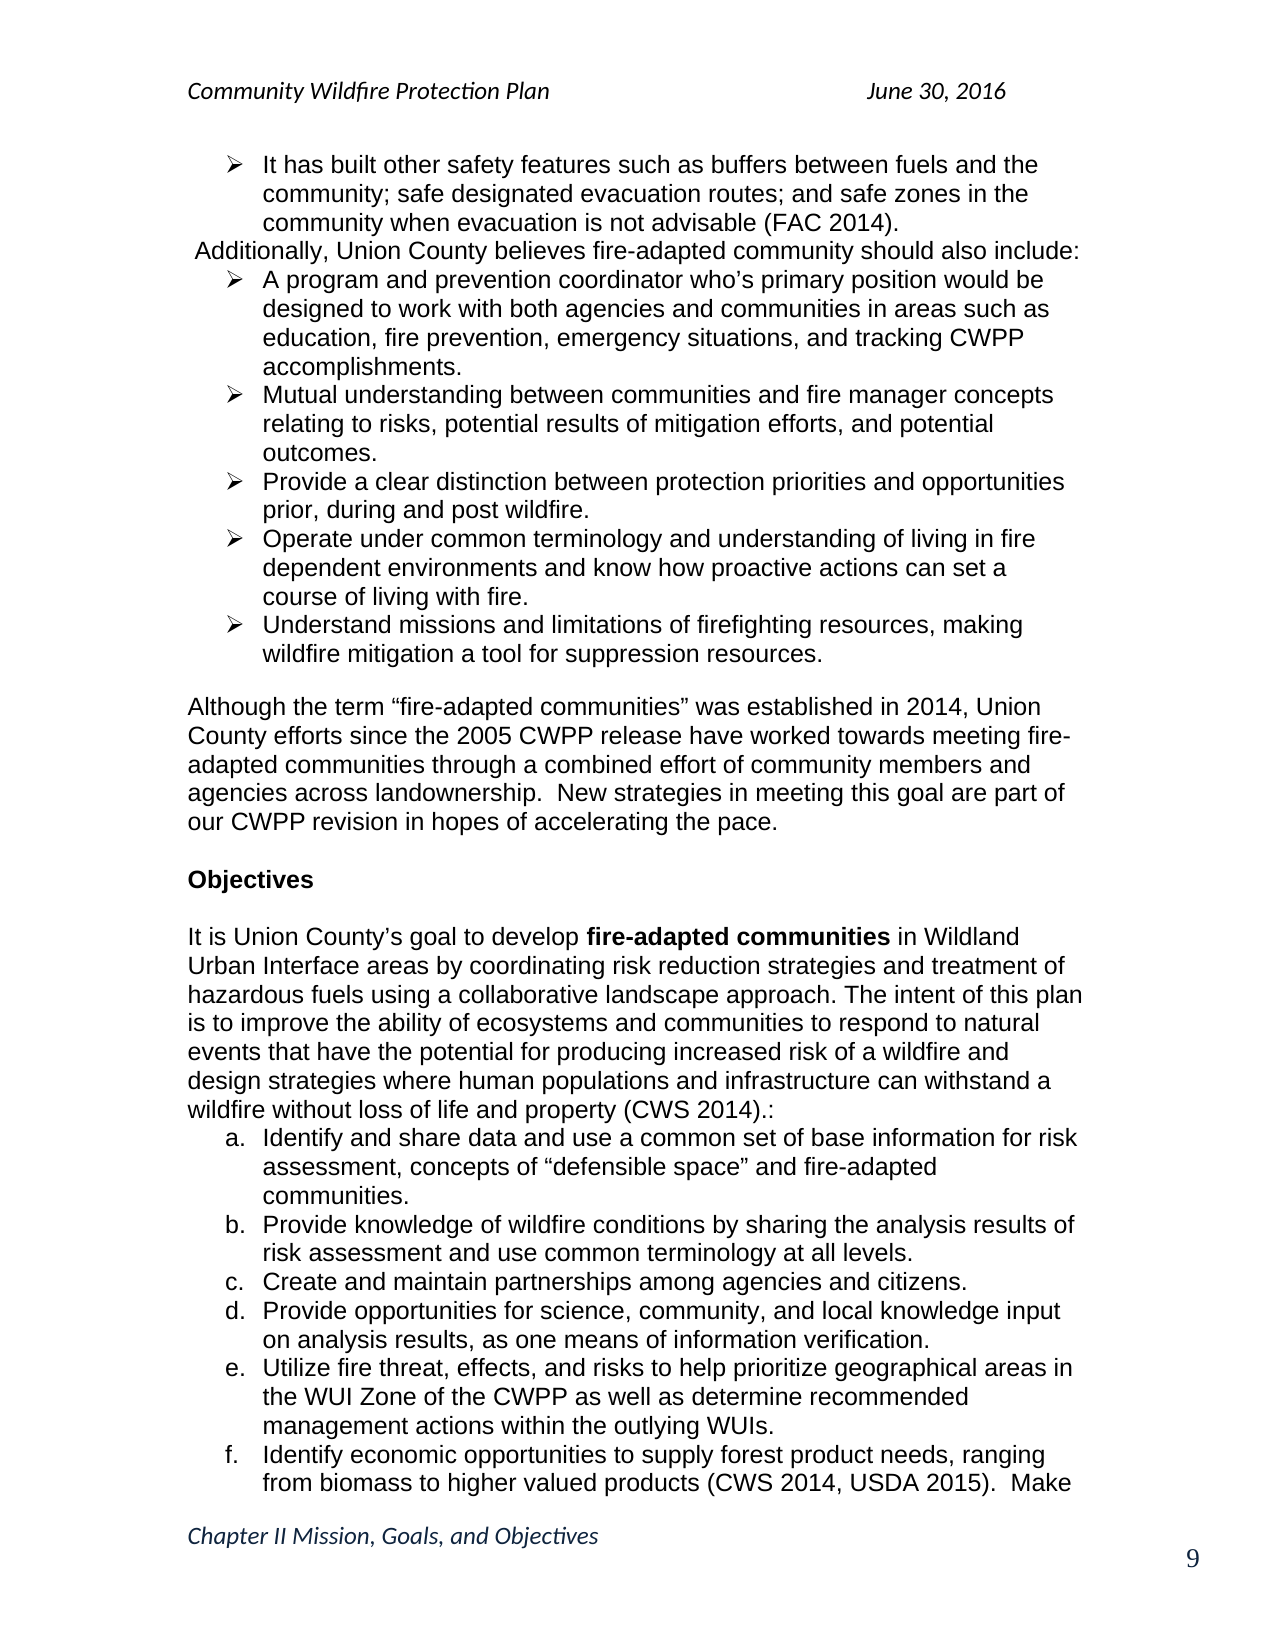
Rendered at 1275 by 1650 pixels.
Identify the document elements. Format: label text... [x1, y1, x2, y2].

list Provide opportunities for science, community, and local knowledge input on analysis results, as one means of information verification. [225, 1296, 1087, 1353]
list Understand missions and limitations of firefighting resources, making wildfire mitigation a tool for suppression resources. [225, 611, 1087, 668]
text Objectives [187, 865, 1087, 893]
list Mutual understanding between communities and fire manager concepts relating to risks, potential results of mitigation efforts, and potential outcomes. [225, 380, 1087, 467]
list Identify and share data and use a common set of base information for risk assessment, concepts of “defensible space” and fire-adapted communities. [225, 1123, 1087, 1210]
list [225, 1440, 1087, 1497]
list Provide a clear distinction between protection priorities and opportunities prior, during and post wildfire. [225, 467, 1087, 524]
text It is Union County’s goal to develop fire-adapted communities in Wildland Urban Interface areas by coordinating risk reduction strategies and treatment of hazardous fuels using a collaborative landscape approach. The intent of this plan is to improve the ability of ecosystems and communities to respond to natural events that have the potential for producing increased risk of a wildfire and design strategies where human populations and infrastructure can withstand a wildfire without loss of life and property (CWS 2014).: [187, 922, 1087, 1123]
text Additionally, Union County believes fire-adapted community should also include: [187, 236, 1087, 265]
list It has built other safety features such as buffers between fuels and the community; safe designated evacuation routes; and safe zones in the community when evacuation is not advisable (FAC 2014). [225, 150, 1087, 236]
list A program and prevention coordinator who’s primary position would be designed to work with both agencies and communities in areas such as education, fire prevention, emergency situations, and tracking CWPP accomplishments. [225, 265, 1087, 380]
list Operate under common terminology and understanding of living in fire dependent environments and know how proactive actions can set a course of living with fire. [225, 524, 1087, 611]
list Create and maintain partnerships among agencies and citizens. [225, 1267, 1087, 1296]
list Provide knowledge of wildfire conditions by sharing the analysis results of risk assessment and use common terminology at all levels. [225, 1210, 1087, 1267]
list Utilize fire threat, effects, and risks to help prioritize geographical areas in the WUI Zone of the CWPP as well as determine recommended management actions within the outlying WUIs. [225, 1353, 1087, 1440]
text Although the term “fire-adapted communities” was established in 2014, Union County efforts since the 2005 CWPP release have worked towards meeting fire-adapted communities through a combined effort of community members and agencies across landownership. New strategies in meeting this goal are part of our CWPP revision in hopes of accelerating the pace. [187, 692, 1087, 836]
